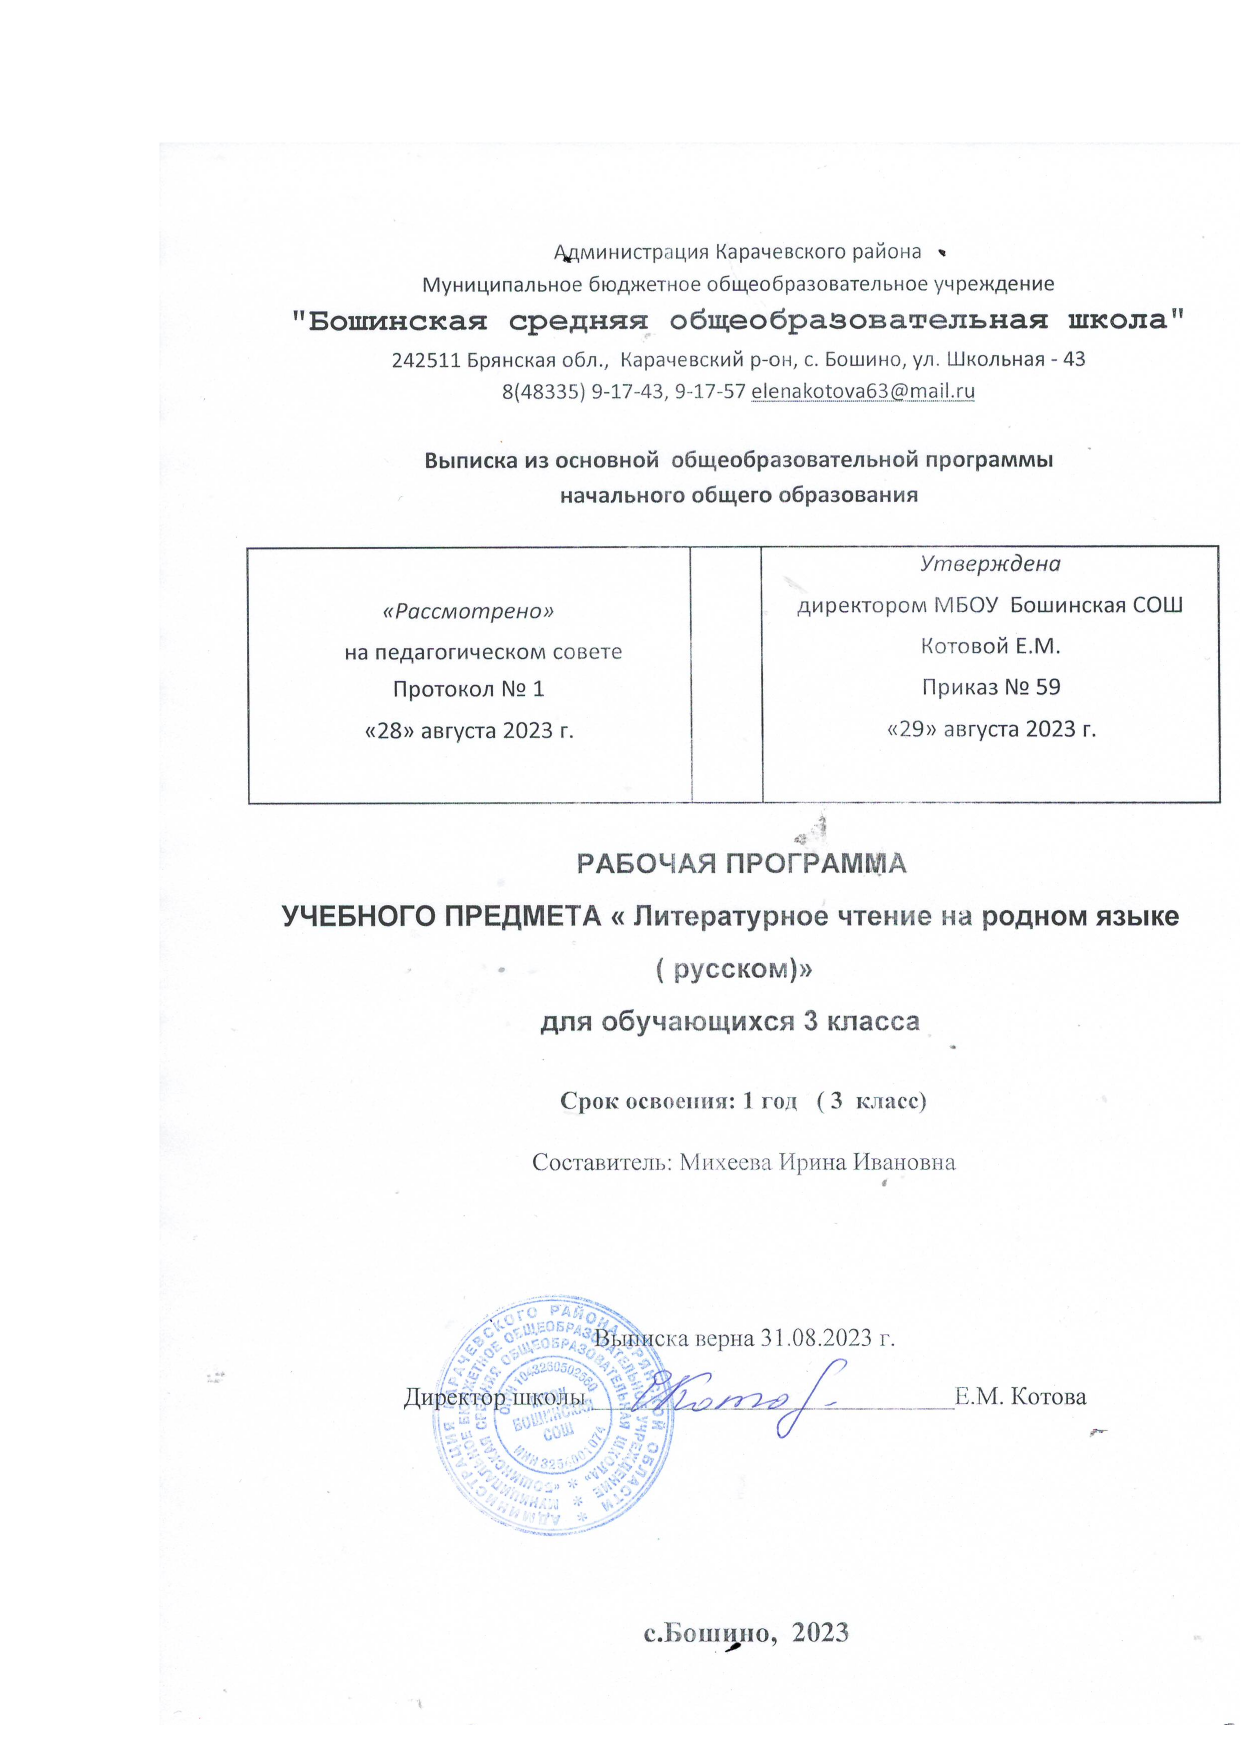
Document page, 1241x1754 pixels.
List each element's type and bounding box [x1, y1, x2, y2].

picture [150, 133, 1241, 1725]
